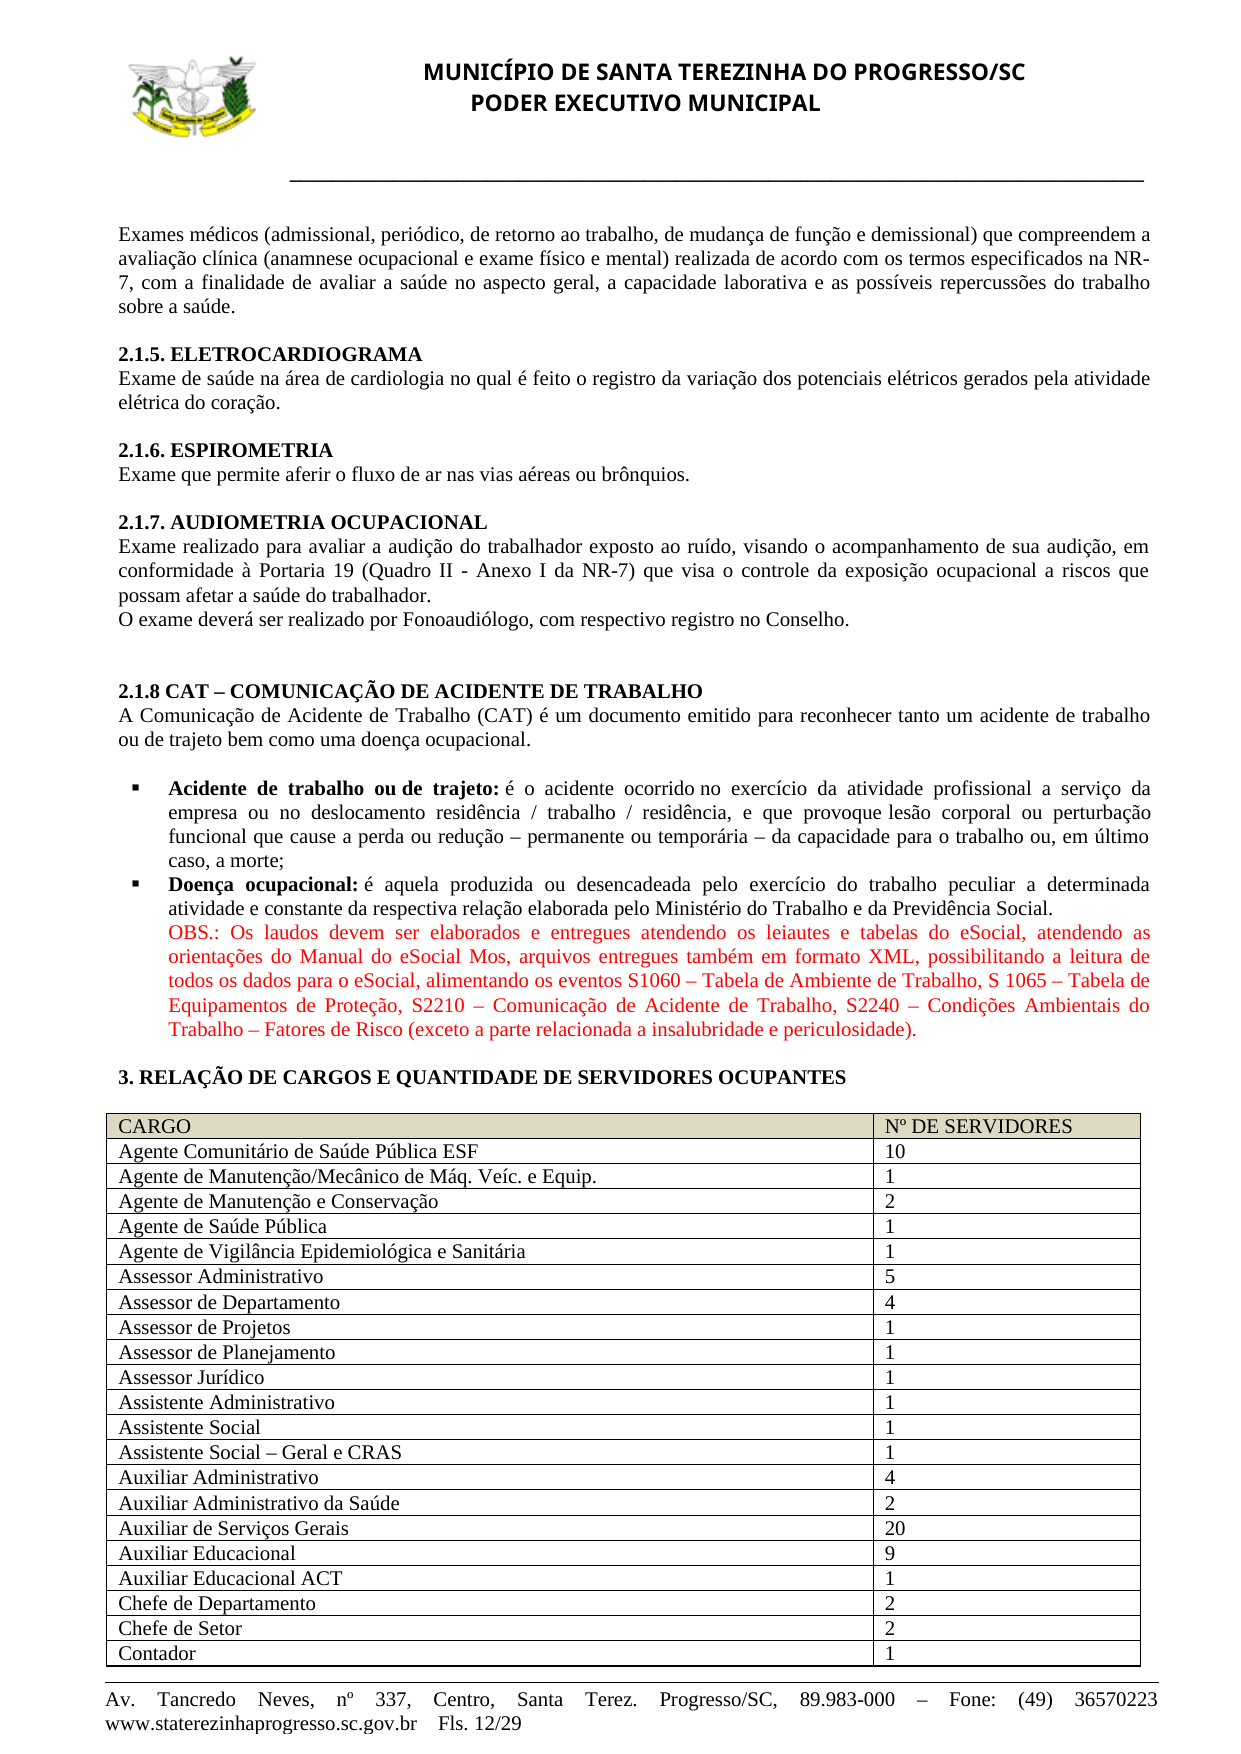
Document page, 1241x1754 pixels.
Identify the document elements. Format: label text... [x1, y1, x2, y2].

picture [118, 41, 270, 150]
table_cell 9 [874, 1541, 1140, 1565]
list Acidente de trabalho ou de trajeto: é o acidente ocorrido no exercício da atividade profissional a serviço da empresa ou no deslocamento residência / trabalho / residência, e que provoque lesão corporal ou perturbação funcional que cause a perda ou redução – permanente ou temporária – da capacidade para o trabalho ou, em último caso, a morte; [131, 776, 1152, 872]
text 3. RELAÇÃO DE CARGOS E QUANTIDADE DE SERVIDORES OCUPANTES [118, 1065, 1152, 1089]
table_cell Assistente Social [107, 1415, 873, 1439]
table_cell Chefe de Setor [107, 1616, 873, 1640]
table_cell Contador [107, 1641, 873, 1665]
table_cell Assistente Social – Geral e CRAS [107, 1440, 873, 1464]
table_cell 1 [874, 1315, 1140, 1339]
table_cell Auxiliar Educacional ACT [107, 1566, 873, 1590]
table_cell 1 [874, 1440, 1140, 1464]
text 2.1.6. ESPIROMETRIA [118, 438, 1152, 462]
table_cell Agente de Manutenção e Conservação [107, 1189, 873, 1213]
table_cell Assessor Administrativo [107, 1265, 873, 1288]
table_cell Auxiliar de Serviços Gerais [107, 1516, 873, 1539]
table_cell 1 [874, 1415, 1140, 1439]
text OBS.: Os laudos devem ser elaborados e entregues atendendo os leiautes e tabelas do eSocial, atendendo as orientações do Manual do eSocial Mos, arquivos entregues também em formato XML, possibilitando a leitura de todos os dados para o eSocial, alimentando os eventos S1060 – Tabela de Ambiente de Trabalho, S 1065 – Tabela de Equipamentos de Proteção, S2210 – Comunicação de Acidente de Trabalho, S2240 – Condições Ambientais do Trabalho – Fatores de Risco (exceto a parte relacionada a insalubridade e periculosidade). [168, 920, 1152, 1041]
table_cell Agente de Manutenção/Mecânico de Máq. Veíc. e Equip. [107, 1164, 873, 1188]
table_cell Assessor de Departamento [107, 1290, 873, 1314]
table_cell Agente Comunitário de Saúde Pública ESF [107, 1139, 873, 1163]
table_cell Agente de Vigilância Epidemiológica e Sanitária [107, 1239, 873, 1263]
text Exame que permite aferir o fluxo de ar nas vias aéreas ou brônquios. [118, 462, 1152, 486]
text O exame deverá ser realizado por Fonoaudiólogo, com respectivo registro no Conselho. [118, 607, 1152, 631]
list Doença ocupacional: é aquela produzida ou desencadeada pelo exercício do trabalho peculiar a determinada atividade e constante da respectiva relação elaborada pelo Ministério do Trabalho e da Previdência Social. [131, 872, 1152, 920]
text 2.1.5. ELETROCARDIOGRAMA [118, 342, 1152, 366]
table_cell 1 [874, 1239, 1140, 1263]
table_cell 4 [874, 1465, 1140, 1489]
table_cell 1 [874, 1214, 1140, 1238]
text Exame realizado para avaliar a audição do trabalhador exposto ao ruído, visando o acompanhamento de sua audição, em conformidade à Portaria 19 (Quadro II - Anexo I da NR-7) que visa o controle da exposição ocupacional a riscos que possam afetar a saúde do trabalhador. [118, 534, 1152, 607]
table_cell 2 [874, 1591, 1140, 1615]
text Exames médicos (admissional, periódico, de retorno ao trabalho, de mudança de função e demissional) que compreendem a avaliação clínica (anamnese ocupacional e exame físico e mental) realizada de acordo com os termos especificados na NR-7, com a finalidade de avaliar a saúde no aspecto geral, a capacidade laborativa e as possíveis repercussões do trabalho sobre a saúde. [118, 222, 1152, 318]
table_cell 1 [874, 1641, 1140, 1665]
table_cell 1 [874, 1390, 1140, 1414]
table_cell Auxiliar Administrativo [107, 1465, 873, 1489]
table_cell Auxiliar Educacional [107, 1541, 873, 1565]
table_cell Assessor de Planejamento [107, 1340, 873, 1364]
table_cell 10 [874, 1139, 1140, 1163]
text 2.1.7. AUDIOMETRIA OCUPACIONAL [118, 510, 1152, 534]
table_cell Agente de Saúde Pública [107, 1214, 873, 1238]
table_cell Assessor de Projetos [107, 1315, 873, 1339]
table_header CARGO [107, 1114, 873, 1138]
table_cell 1 [874, 1365, 1140, 1389]
table_cell 1 [874, 1340, 1140, 1364]
text A Comunicação de Acidente de Trabalho (CAT) é um documento emitido para reconhecer tanto um acidente de trabalho ou de trajeto bem como uma doença ocupacional. [118, 703, 1152, 751]
table_cell 4 [874, 1290, 1140, 1314]
table_cell Assistente Administrativo [107, 1390, 873, 1414]
table_cell 2 [874, 1189, 1140, 1213]
table_cell 2 [874, 1616, 1140, 1640]
table_cell 5 [874, 1265, 1140, 1288]
table_cell 2 [874, 1490, 1140, 1514]
table_cell Chefe de Departamento [107, 1591, 873, 1615]
table_header Nº DE SERVIDORES [874, 1114, 1140, 1138]
table_cell 1 [874, 1566, 1140, 1590]
table_cell 20 [874, 1516, 1140, 1539]
text Exame de saúde na área de cardiologia no qual é feito o registro da variação dos potenciais elétricos gerados pela atividade elétrica do coração. [118, 366, 1152, 414]
text 2.1.8 CAT – COMUNICAÇÃO DE ACIDENTE DE TRABALHO [118, 679, 1152, 703]
table_cell 1 [874, 1164, 1140, 1188]
table_cell Assessor Jurídico [107, 1365, 873, 1389]
table_cell Auxiliar Administrativo da Saúde [107, 1490, 873, 1514]
